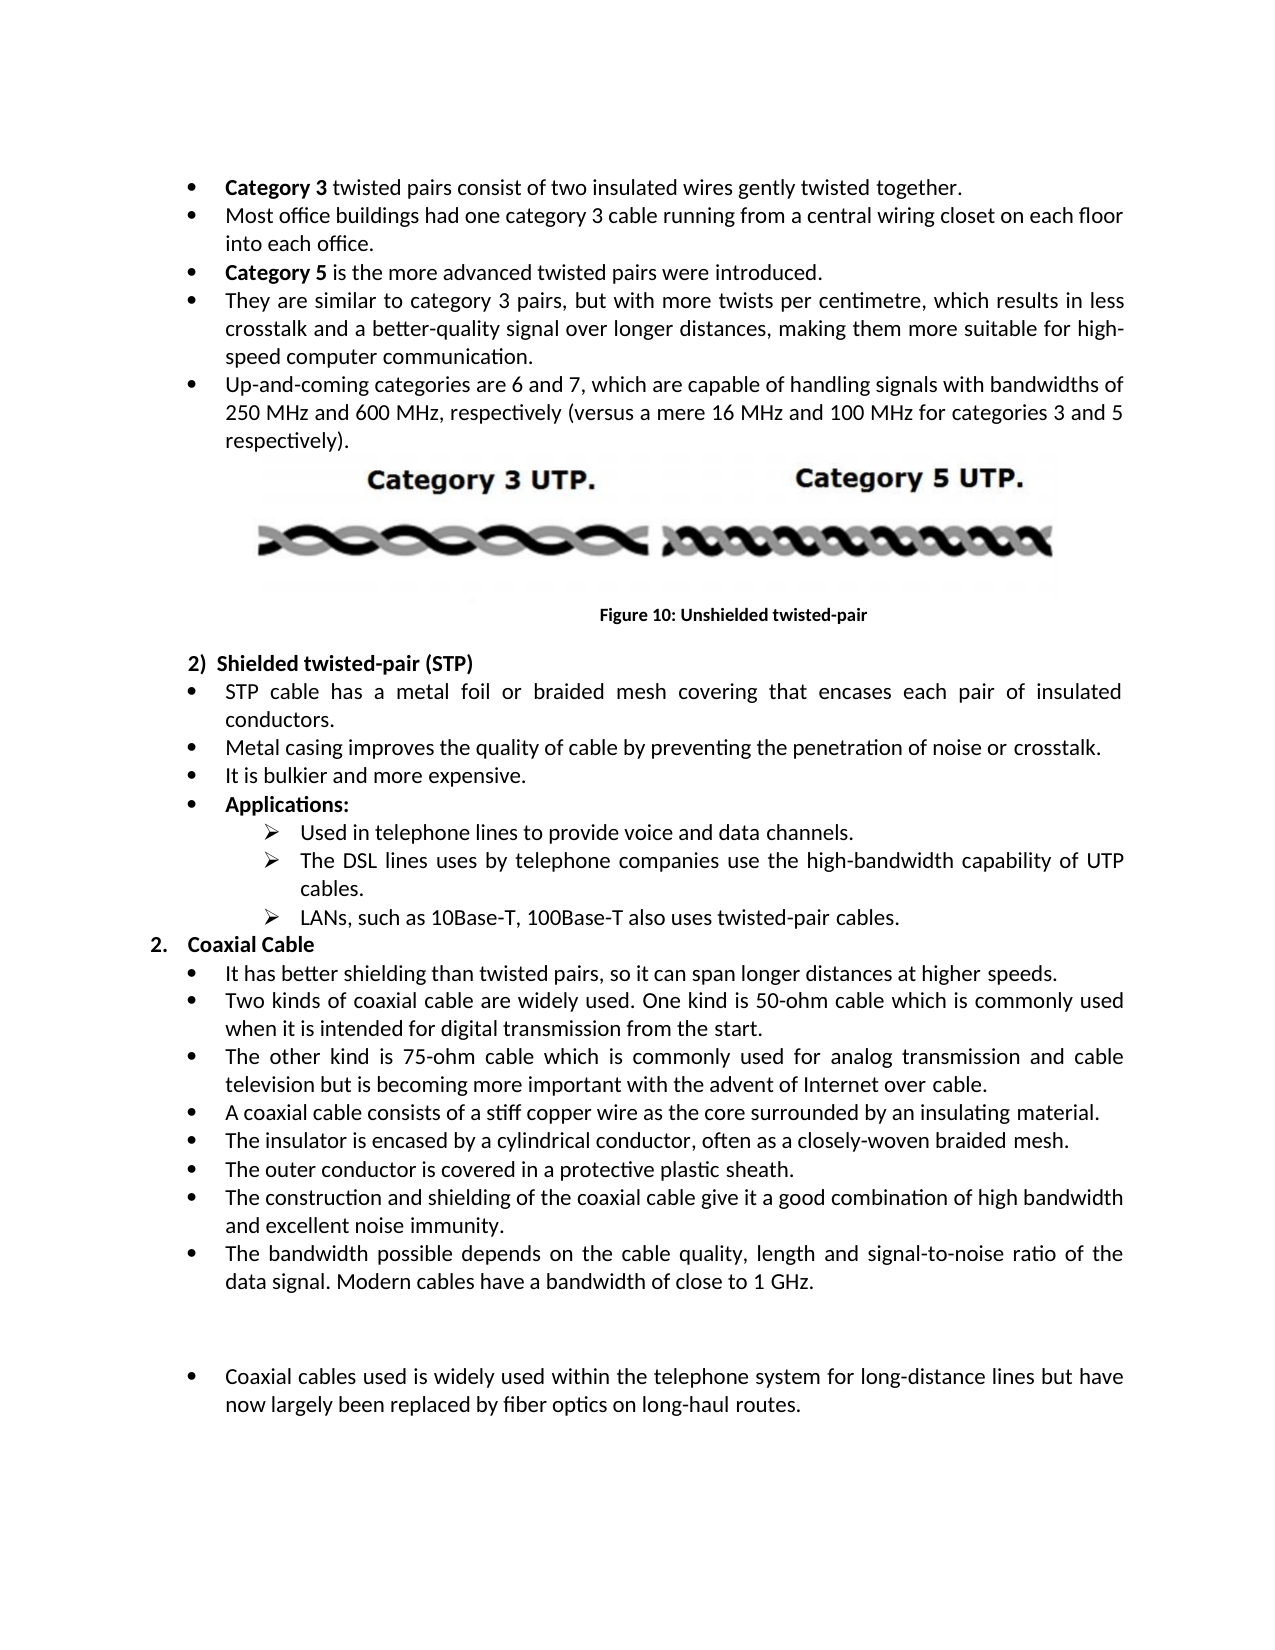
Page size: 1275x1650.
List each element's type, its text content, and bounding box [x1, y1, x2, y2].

list They are similar to category 3 pairs, but with more twists per centimetre, which results in less crosstalk and a better-quality signal over longer distances, making them more suitable for high- speed computer communication. [188, 286, 1126, 370]
list A coaxial cable consists of a stiff copper wire as the core surrounded by an insulating material. [188, 1098, 1214, 1126]
list STP cable has a metal foil or braided mesh covering that encases each pair of insulated conductors. [188, 677, 1124, 733]
list The insulator is encased by a cylindrical conductor, often as a closely-woven braided mesh. [188, 1126, 1214, 1154]
list The outer conductor is covered in a protective plastic sheath. [188, 1154, 1214, 1183]
list Most office buildings had one category 3 cable running from a central wiring closet on each floor into each office. [188, 201, 1126, 257]
list Coaxial cables used is widely used within the telephone system for long-distance lines but have now largely been replaced by fiber optics on long-haul routes. [188, 1362, 1125, 1418]
picture [252, 454, 1059, 604]
list Up-and-coming categories are 6 and 7, which are capable of handling signals with bandwidths of 250 MHz and 600 MHz, respectively (versus a mere 16 MHz and 100 MHz for categories 3 and 5 respectively). [188, 370, 1126, 454]
list Category 3 twisted pairs consist of two insulated wires gently twisted together. [188, 173, 1214, 201]
list Used in telephone lines to provide voice and data channels. [263, 819, 1214, 846]
subtitle Applications: [188, 789, 1214, 819]
list Category 5 is the more advanced twisted pairs were introduced. [188, 257, 1214, 286]
list The construction and shielding of the coaxial cable give it a good combination of high bandwidth and excellent noise immunity. [188, 1183, 1125, 1239]
subtitle Coaxial Cable [150, 931, 1214, 959]
list Metal casing improves the quality of cable by preventing the penetration of noise or crosstalk. [188, 733, 1214, 761]
text 2) Shielded twisted-pair (STP) [188, 649, 1214, 677]
text Figure 10: Unshielded twisted-pair [253, 603, 1214, 626]
list LANs, such as 10Base-T, 100Base-T also uses twisted-pair cables. [263, 903, 1214, 931]
list The bandwidth possible depends on the cable quality, length and signal-to-noise ratio of the data signal. Modern cables have a bandwidth of close to 1 GHz. [188, 1239, 1126, 1295]
list It has better shielding than twisted pairs, so it can span longer distances at higher speeds. [188, 959, 1214, 987]
list The DSL lines uses by telephone companies use the high-bandwidth capability of UTP cables. [263, 846, 1125, 902]
list It is bulkier and more expensive. [188, 761, 1214, 789]
list The other kind is 75-ohm cable which is commonly used for analog transmission and cable television but is becoming more important with the advent of Internet over cable. [188, 1042, 1125, 1098]
list Two kinds of coaxial cable are widely used. One kind is 50-ohm cable which is commonly used when it is intended for digital transmission from the start. [188, 987, 1126, 1042]
